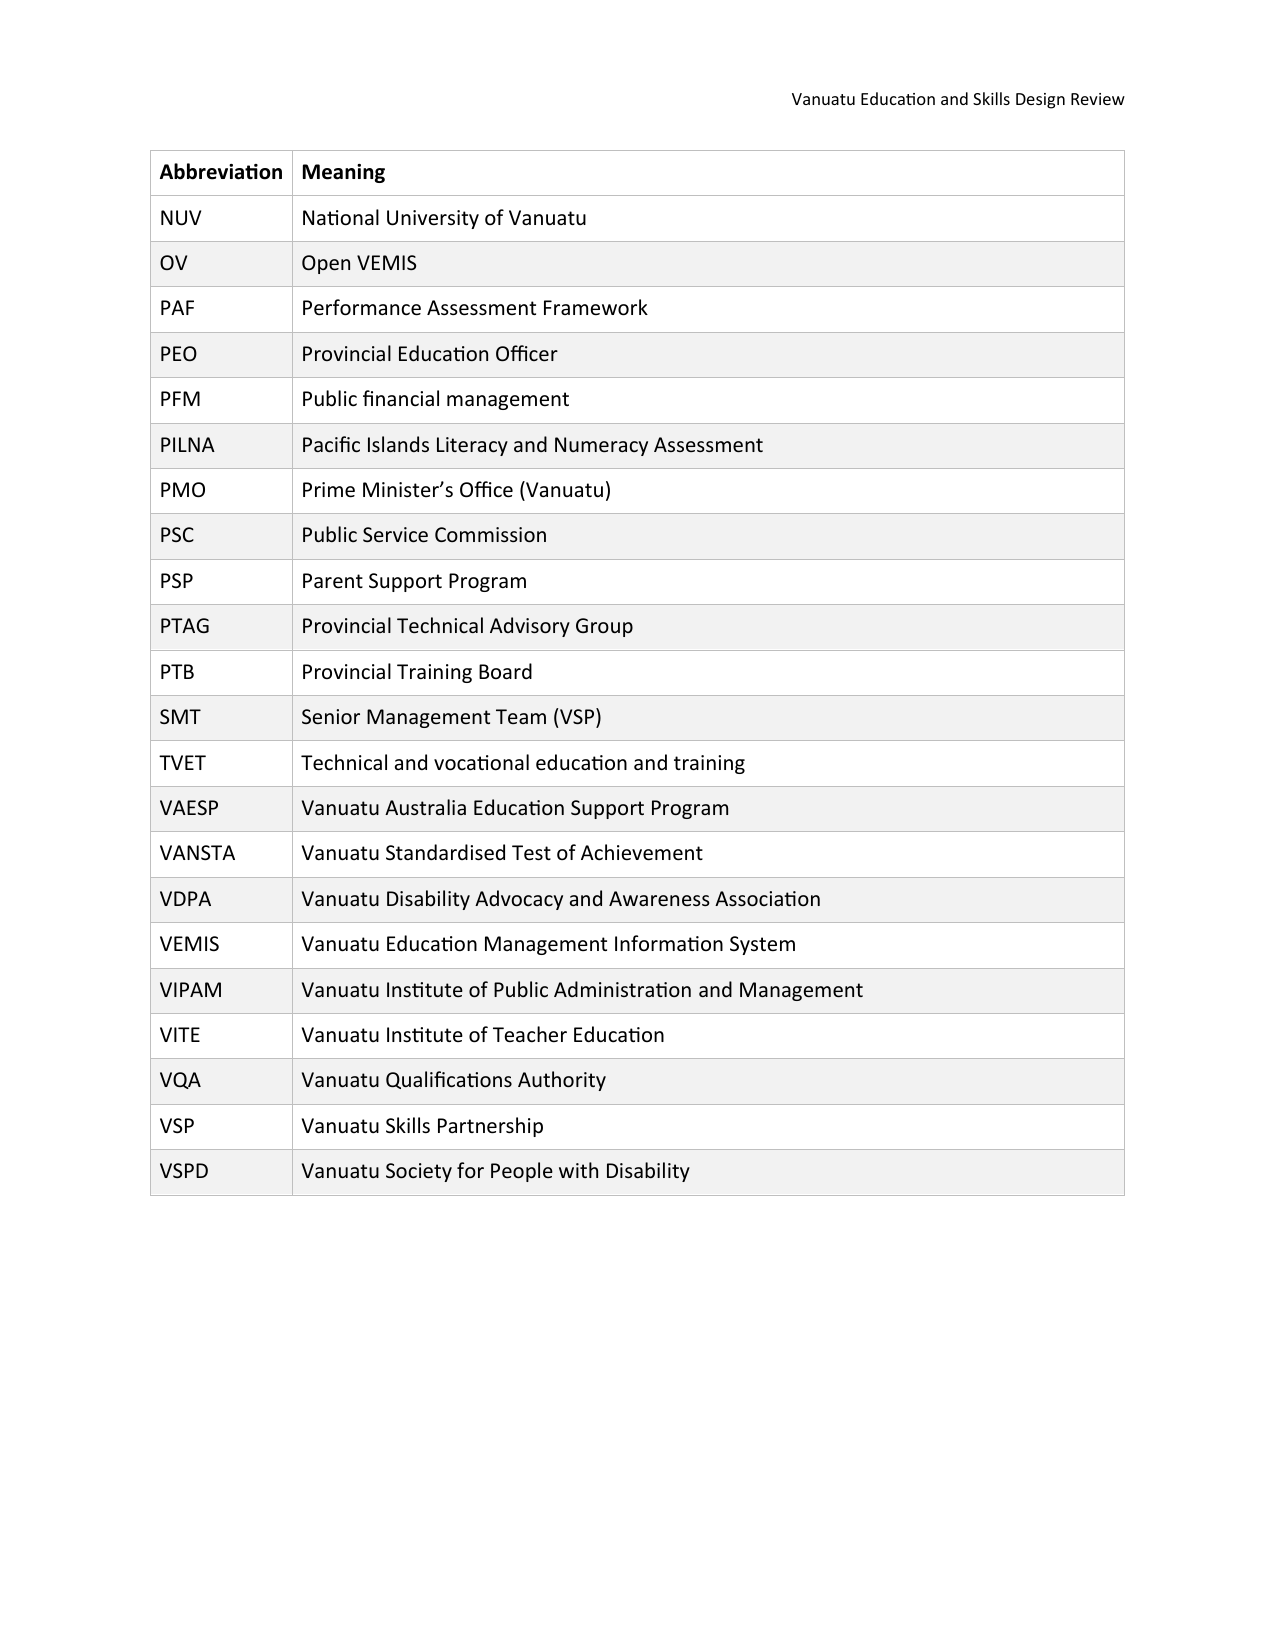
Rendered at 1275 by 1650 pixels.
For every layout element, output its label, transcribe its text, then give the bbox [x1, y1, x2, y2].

table_cell Senior Management Team (VSP) [293, 696, 1124, 740]
table_cell VSP [151, 1105, 292, 1149]
table_cell PMO [151, 469, 292, 513]
table_cell Open VEMIS [293, 242, 1124, 286]
table_cell TVET [151, 741, 292, 786]
table_cell Public financial management [293, 378, 1124, 422]
table_cell VEMIS [151, 923, 292, 967]
table_cell Vanuatu Standardised Test of Achievement [293, 832, 1124, 877]
table_cell Parent Support Program [293, 560, 1124, 604]
table_cell VDPA [151, 878, 292, 922]
table_cell PTB [151, 651, 292, 695]
table_cell Vanuatu Skills Partnership [293, 1105, 1124, 1149]
table_cell SMT [151, 696, 292, 740]
table_header Abbreviation [151, 151, 292, 195]
table_cell Performance Assessment Framework [293, 287, 1124, 332]
table_cell Vanuatu Institute of Teacher Education [293, 1014, 1124, 1058]
table_cell Provincial Technical Advisory Group [293, 605, 1124, 649]
table_cell PTAG [151, 605, 292, 649]
table_cell VIPAM [151, 969, 292, 1013]
table_cell VAESP [151, 787, 292, 831]
table_cell NUV [151, 196, 292, 241]
table_cell Vanuatu Education Management Information System [293, 923, 1124, 967]
table_cell Vanuatu Disability Advocacy and Awareness Association [293, 878, 1124, 922]
table_cell National University of Vanuatu [293, 196, 1124, 241]
table_cell Vanuatu Institute of Public Administration and Management [293, 969, 1124, 1013]
table_cell PSP [151, 560, 292, 604]
table_cell Pacific Islands Literacy and Numeracy Assessment [293, 424, 1124, 468]
table_cell Vanuatu Australia Education Support Program [293, 787, 1124, 831]
table_cell Provincial Education Officer [293, 333, 1124, 377]
table_cell Vanuatu Society for People with Disability [293, 1150, 1124, 1194]
table_cell Public Service Commission [293, 514, 1124, 559]
table_cell PFM [151, 378, 292, 422]
table_cell OV [151, 242, 292, 286]
table_cell Prime Minister’s Office (Vanuatu) [293, 469, 1124, 513]
table_header Meaning [293, 151, 1124, 195]
table_cell PAF [151, 287, 292, 332]
table_cell Technical and vocational education and training [293, 741, 1124, 786]
table_cell VQA [151, 1059, 292, 1104]
table_cell Provincial Training Board [293, 651, 1124, 695]
table_cell VANSTA [151, 832, 292, 877]
table_cell PSC [151, 514, 292, 559]
table_cell PILNA [151, 424, 292, 468]
table_cell PEO [151, 333, 292, 377]
table_cell VSPD [151, 1150, 292, 1194]
table_cell Vanuatu Qualifications Authority [293, 1059, 1124, 1104]
table_cell VITE [151, 1014, 292, 1058]
